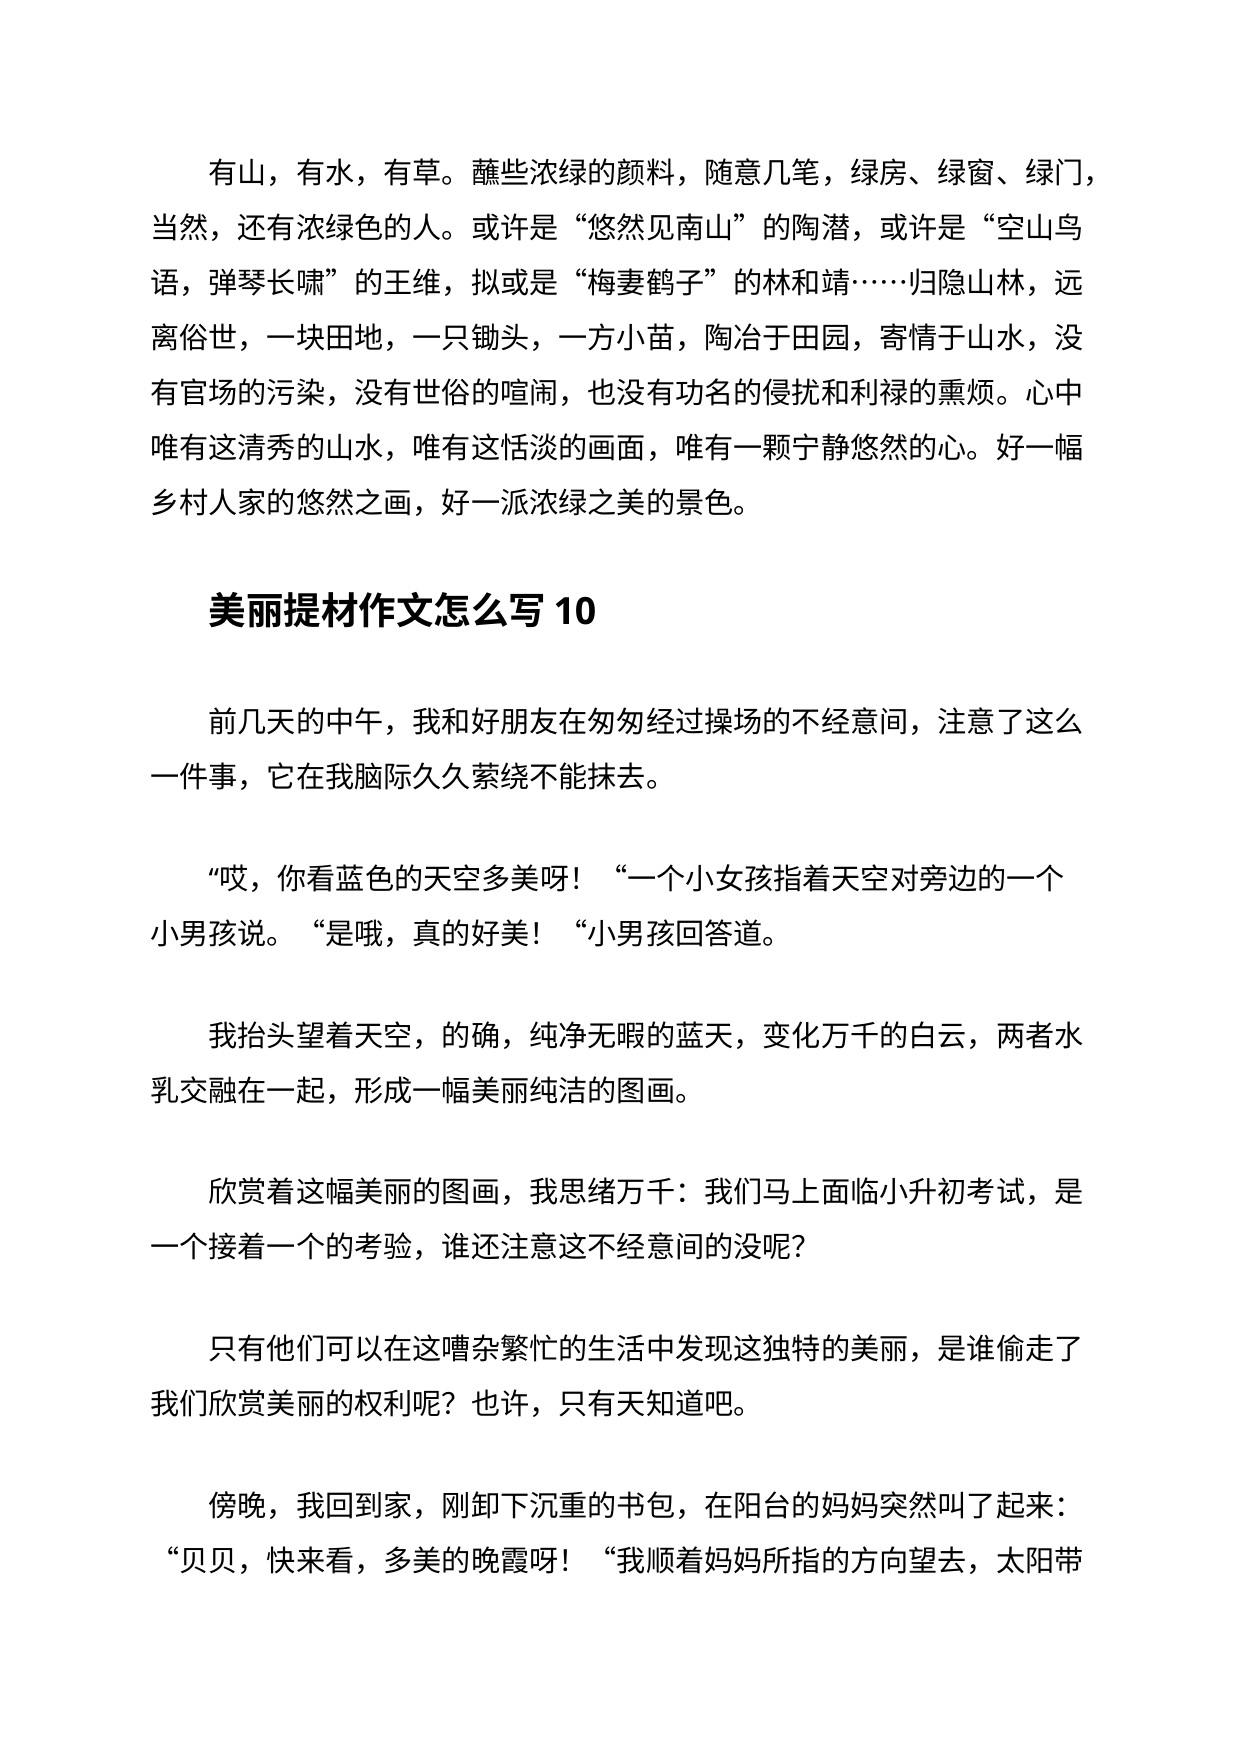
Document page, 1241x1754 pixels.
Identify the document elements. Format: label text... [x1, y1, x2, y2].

text 前几天的中午，我和好朋友在匆匆经过操场的不经意间，注意了这么一件事，它在我脑际久久萦绕不能抹去。 [150, 699, 1090, 796]
text 有山，有水，有草。蘸些浓绿的颜料，随意几笔，绿房、绿窗、绿门，当然，还有浓绿色的人。或许是“悠然见南山”的陶潜，或许是“空山鸟语，弹琴长啸”的王维，拟或是“梅妻鹤子”的林和靖……归隐山林，远离俗世，一块田地，一只锄头，一方小苗，陶冶于田园，寄情于山水，没有官场的污染，没有世俗的喧闹，也没有功名的侵扰和利禄的熏烦。心中唯有这清秀的山水，唯有这恬淡的画面，唯有一颗宁静悠然的心。好一幅乡村人家的悠然之画，好一派浓绿之美的景色。 [150, 150, 1090, 522]
text 美丽提材作文怎么写10 [150, 581, 1090, 636]
text 欣赏着这幅美丽的图画，我思绪万千：我们马上面临小升初考试，是一个接着一个的考验，谁还注意这不经意间的没呢？ [150, 1169, 1090, 1266]
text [150, 1482, 1090, 1579]
text “哎，你看蓝色的天空多美呀！“一个小女孩指着天空对旁边的一个小男孩说。“是哦，真的好美！“小男孩回答道。 [150, 855, 1090, 953]
text 只有他们可以在这嘈杂繁忙的生活中发现这独特的美丽，是谁偷走了我们欣赏美丽的权利呢？也许，只有天知道吧。 [150, 1326, 1090, 1423]
text 我抬头望着天空，的确，纯净无暇的蓝天，变化万千的白云，两者水乳交融在一起，形成一幅美丽纯洁的图画。 [150, 1012, 1090, 1109]
